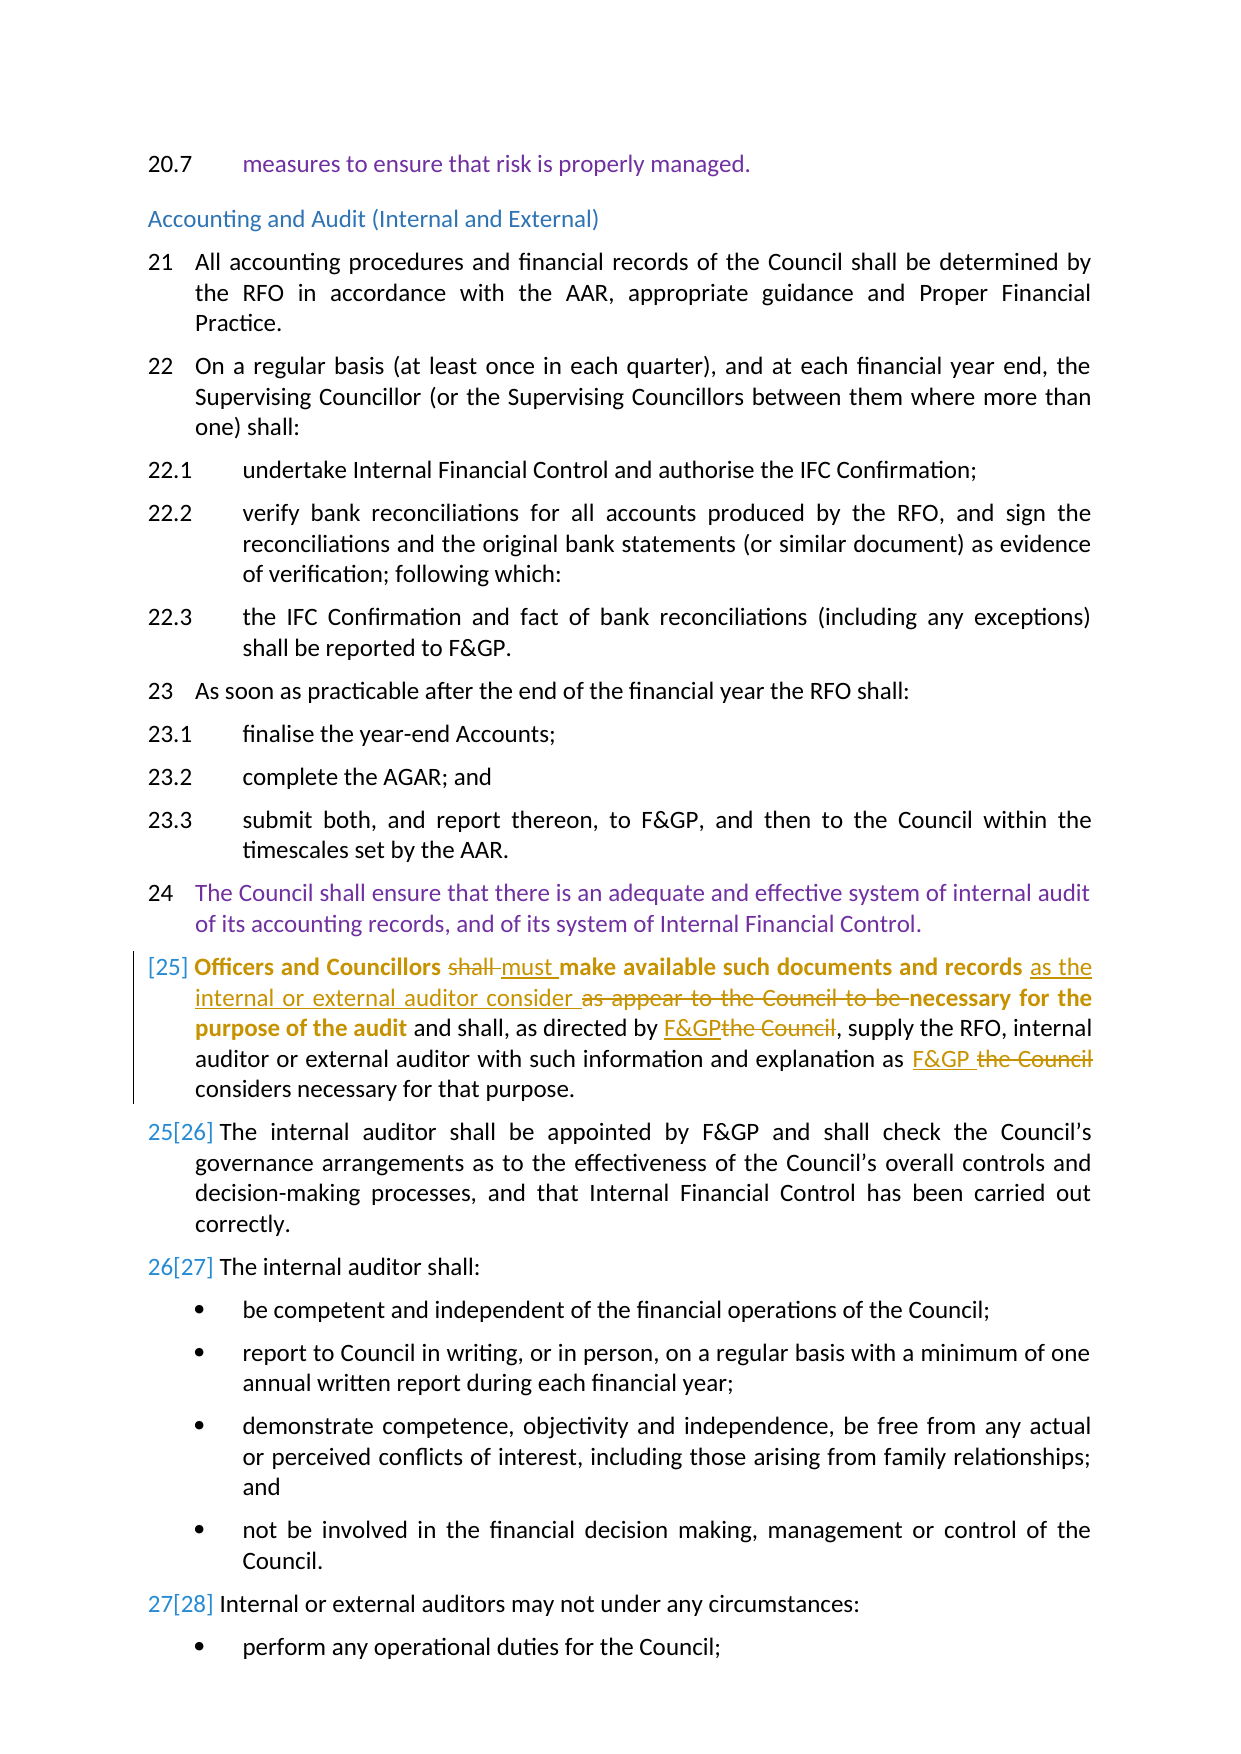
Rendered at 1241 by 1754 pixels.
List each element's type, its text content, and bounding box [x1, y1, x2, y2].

text All accounting procedures and financial records of the Council shall be determined by the RFO in accordance with the AAR, appropriate guidance and Proper Financial Practice. [148, 246, 1092, 338]
text The internal auditor shall be appointed by F&GP and shall check the Council’s governance arrangements as to the effectiveness of the Council’s overall controls and decision-making processes, and that Internal Financial Control has been carried out correctly. [148, 1116, 1092, 1238]
text be competent and independent of the financial operations of the Council; [195, 1294, 1092, 1324]
text The internal auditor shall: [148, 1251, 1092, 1281]
text Accounting and Audit (Internal and External) [148, 203, 1092, 234]
text measures to ensure that risk is properly managed. [148, 148, 1092, 178]
text The Council shall ensure that there is an adequate and effective system of internal audit of its accounting records, and of its system of Internal Financial Control. [148, 878, 1092, 939]
text demonstrate competence, objectivity and independence, be free from any actual or perceived conflicts of interest, including those arising from family relationships; and [195, 1410, 1092, 1502]
text the IFC Confirmation and fact of bank reconciliations (including any exceptions) shall be reported to F&GP. [148, 601, 1092, 662]
text As soon as practicable after the end of the financial year the RFO shall: [148, 675, 1092, 706]
text Internal or external auditors may not under any circumstances: [148, 1588, 1092, 1618]
text submit both, and report thereon, to F&GP, and then to the Council within the timescales set by the AAR. [148, 804, 1092, 865]
text finalise the year-end Accounts; [148, 718, 1092, 748]
text verify bank reconciliations for all accounts produced by the RFO, and sign the reconciliations and the original bank statements (or similar document) as evidence of verification; following which: [148, 497, 1092, 589]
text report to Council in writing, or in person, on a regular basis with a minimum of one annual written report during each financial year; [195, 1337, 1092, 1398]
text perform any operational duties for the Council; [195, 1631, 1092, 1662]
text undertake Internal Financial Control and authorise the IFC Confirmation; [148, 454, 1092, 485]
text not be involved in the financial decision making, management or control of the Council. [195, 1514, 1092, 1576]
text On a regular basis (at least once in each quarter), and at each financial year end, the Supervising Councillor (or the Supervising Councillors between them where more than one) shall: [148, 350, 1092, 442]
text complete the AGAR; and [148, 761, 1092, 792]
text Officers and Councillors make available such documents and records necessary for the purpose of the audit and shall, as directed by , supply the RFO, internal auditor or external auditor with such information and explanation as considers necessary for that purpose. [148, 951, 1092, 1104]
